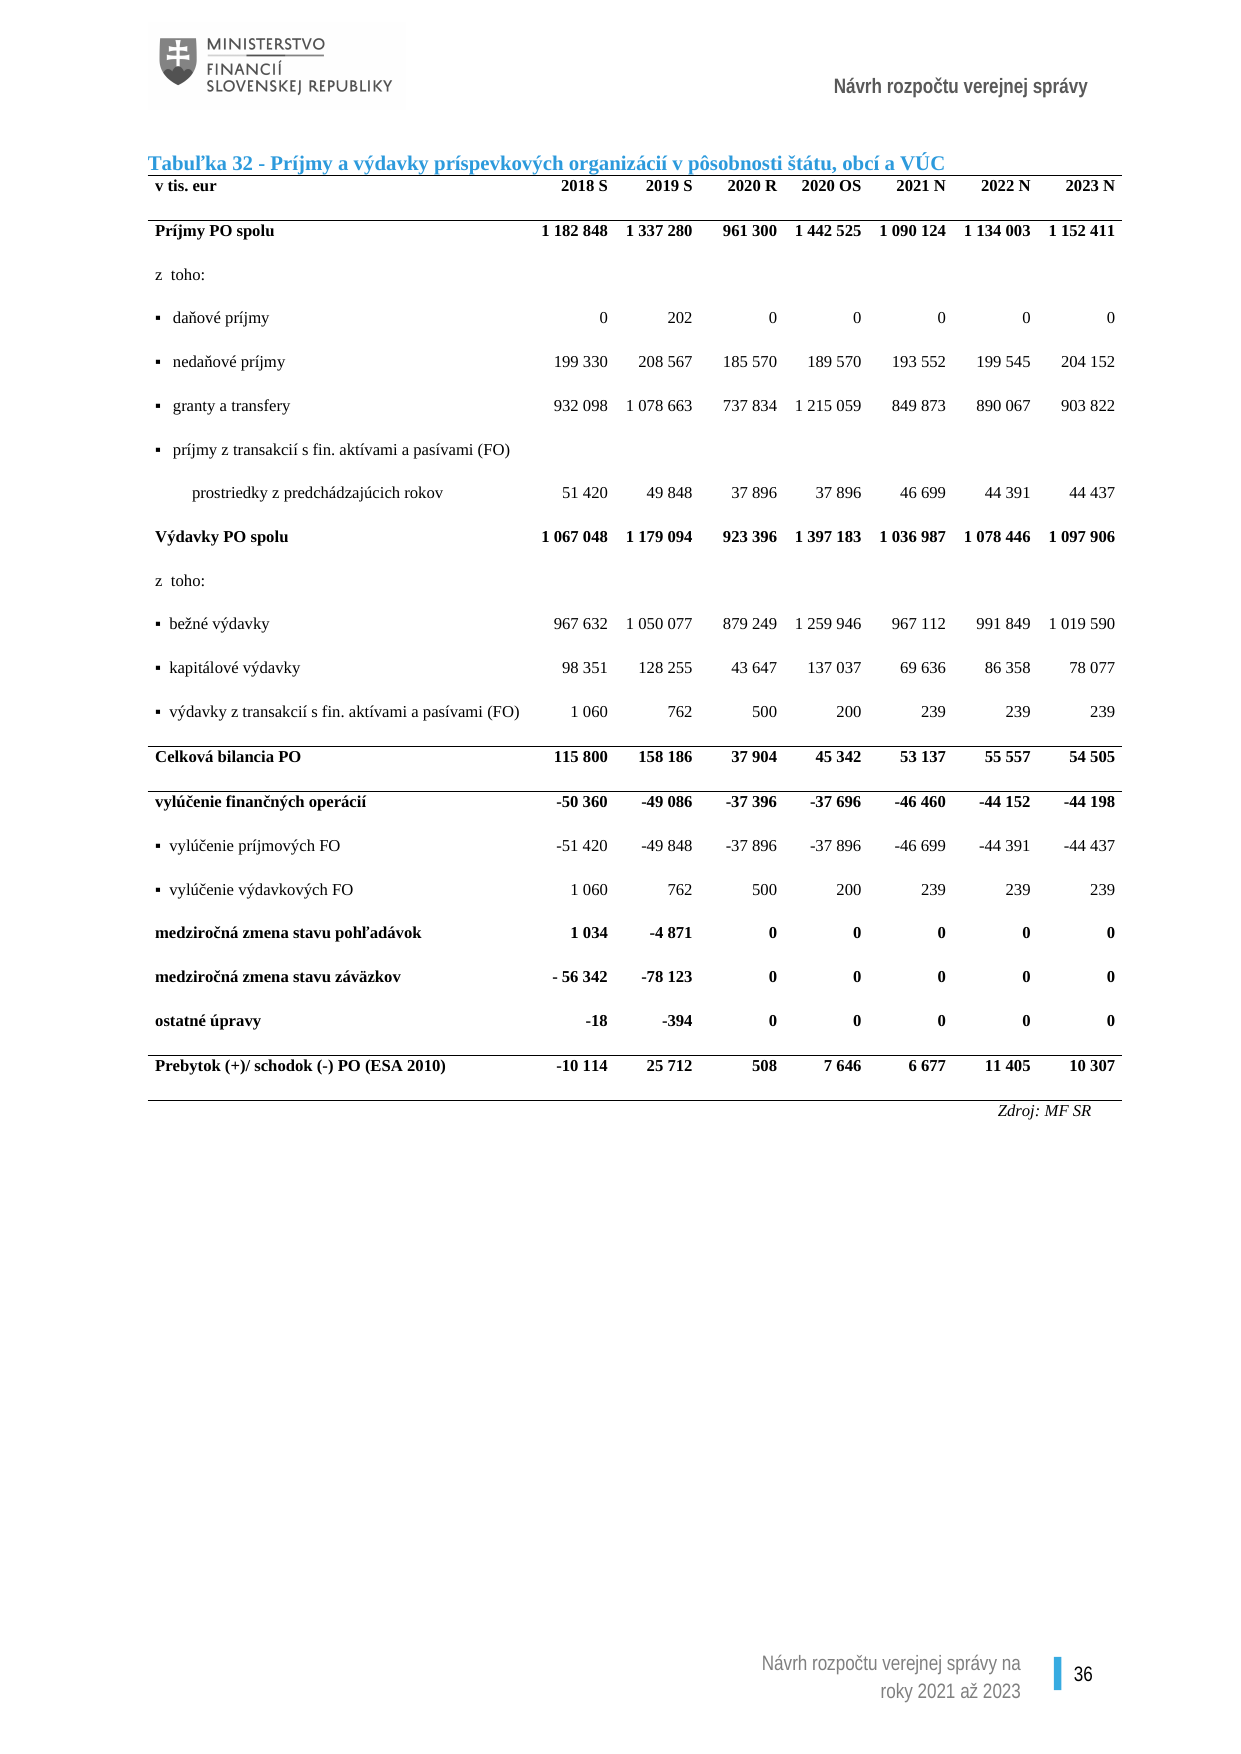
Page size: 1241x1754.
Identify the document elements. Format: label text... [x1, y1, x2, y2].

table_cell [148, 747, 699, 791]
text Zdroj: MF SR [945, 1101, 1093, 1120]
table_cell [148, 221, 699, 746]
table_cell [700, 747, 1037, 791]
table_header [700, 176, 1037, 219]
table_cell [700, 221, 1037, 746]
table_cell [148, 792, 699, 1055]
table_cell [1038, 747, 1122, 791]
text Tabuľka 32 - Príjmy a výdavky príspevkových organizácií v pôsobnosti štátu, obcí a VÚC [148, 151, 1093, 174]
picture [147, 22, 407, 110]
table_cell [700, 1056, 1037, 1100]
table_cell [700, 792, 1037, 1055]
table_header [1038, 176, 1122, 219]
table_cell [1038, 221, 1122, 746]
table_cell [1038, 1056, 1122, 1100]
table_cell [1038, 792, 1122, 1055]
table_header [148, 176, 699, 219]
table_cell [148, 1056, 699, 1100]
